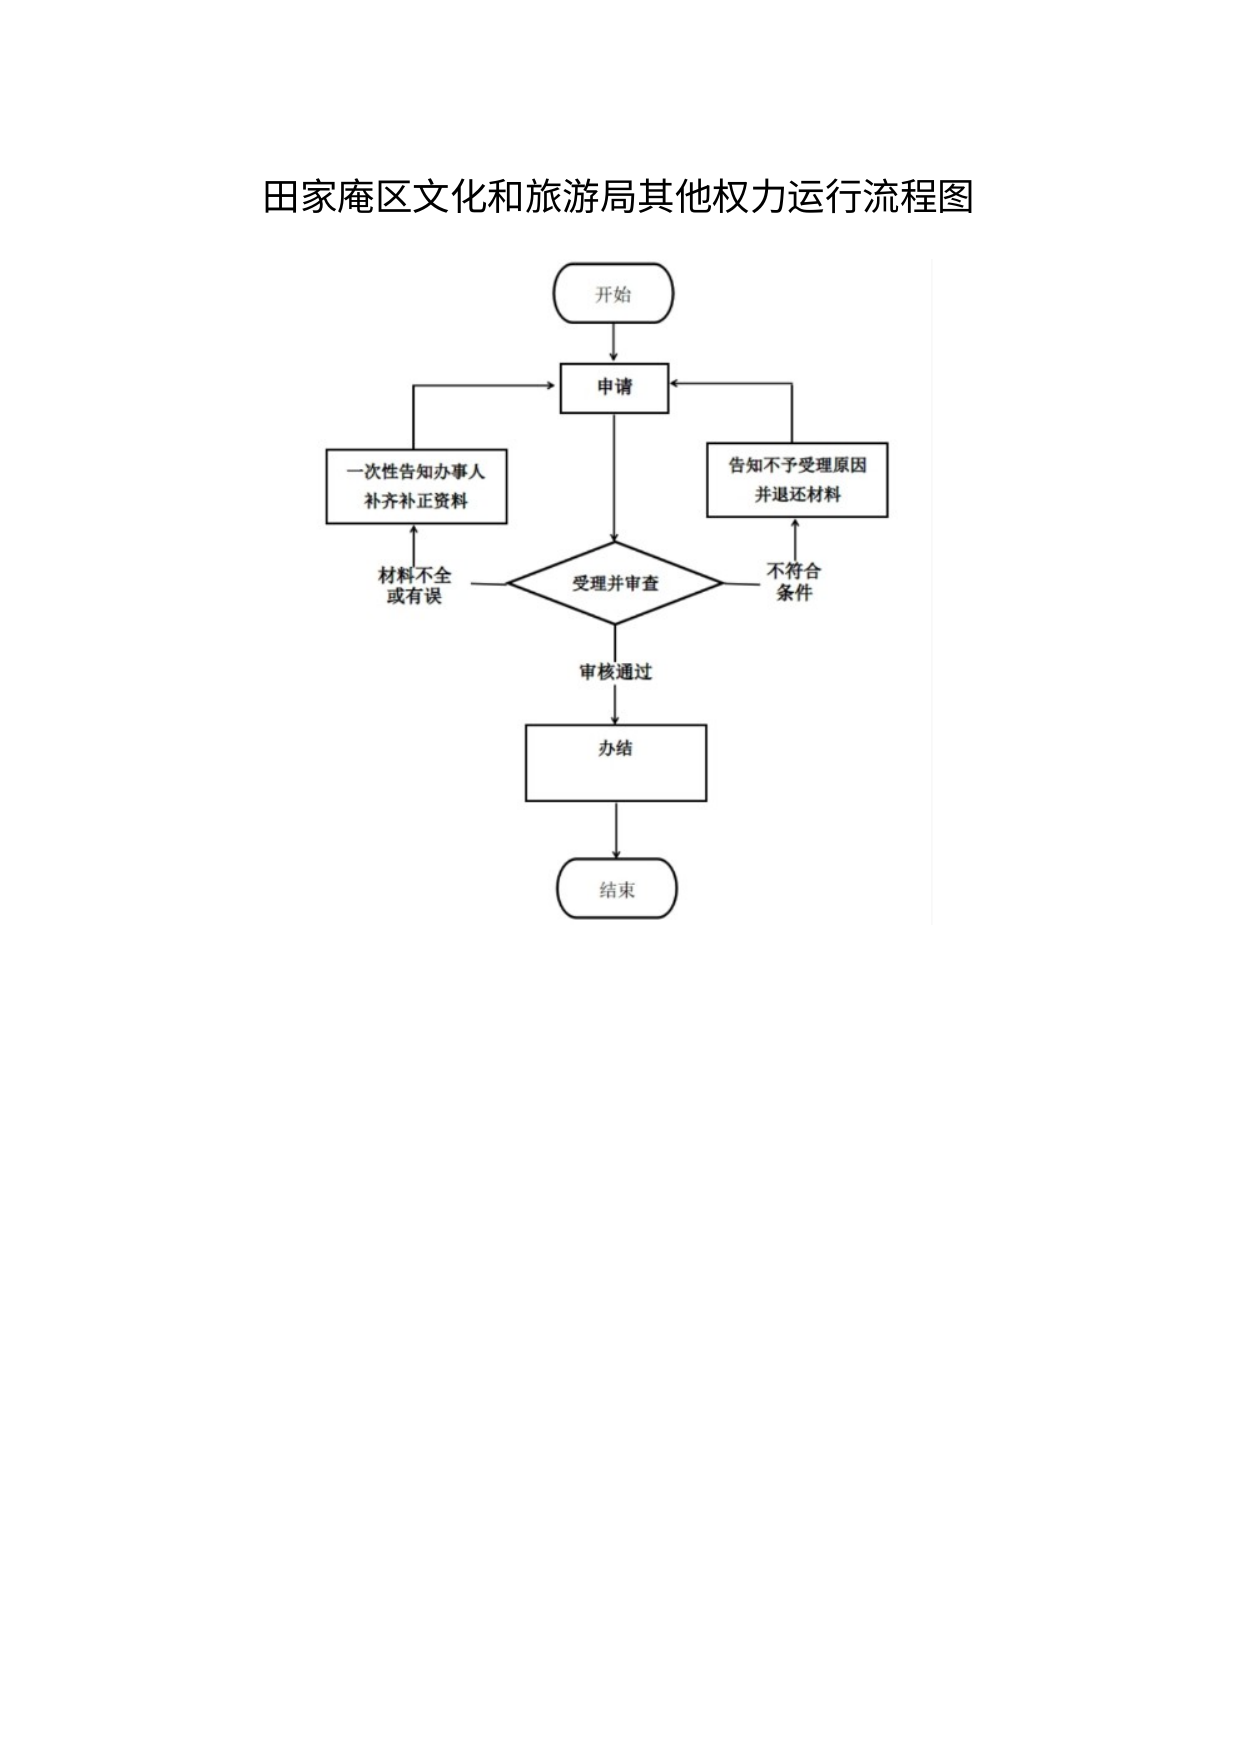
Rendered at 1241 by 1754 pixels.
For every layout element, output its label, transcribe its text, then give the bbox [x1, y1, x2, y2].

picture [307, 259, 933, 925]
text 田家庵区文化和旅游局其他权力运行流程图 [187, 162, 1053, 227]
